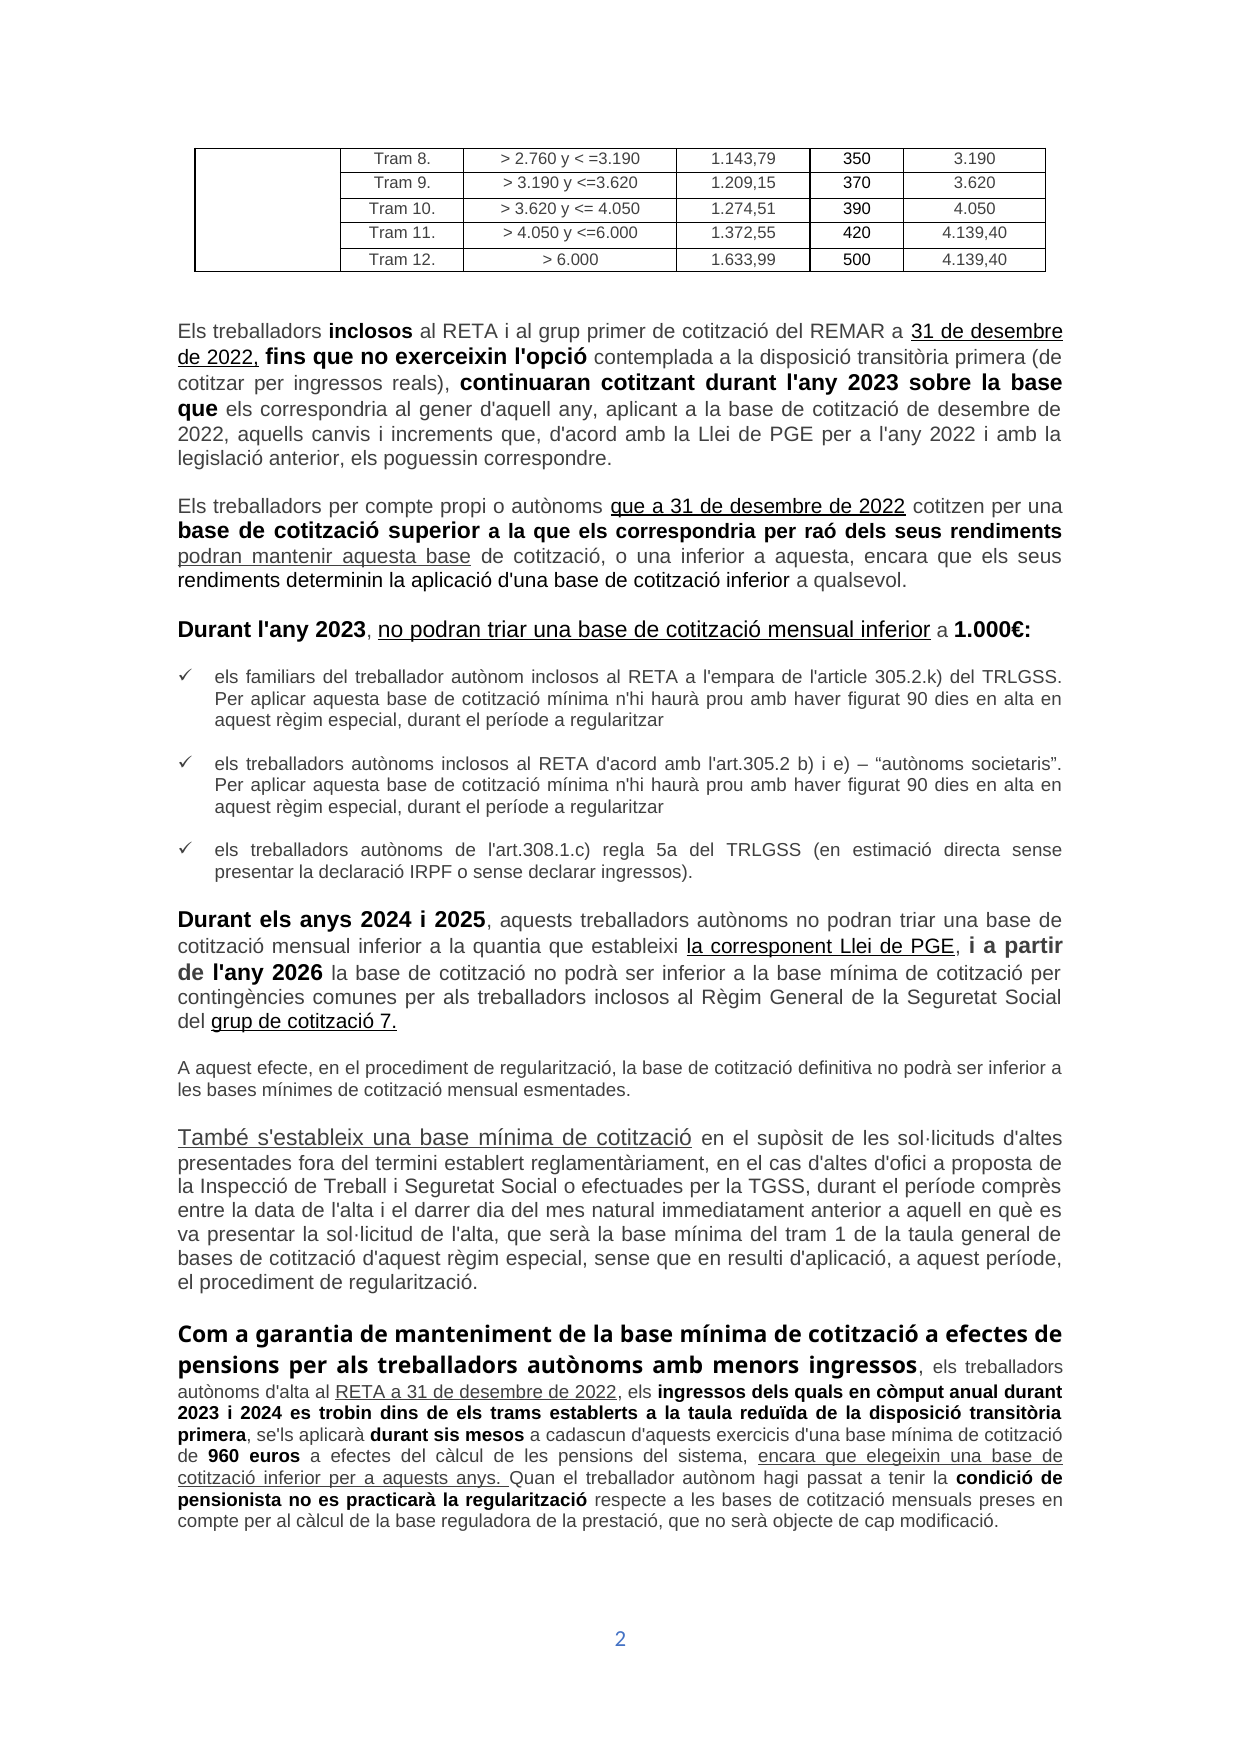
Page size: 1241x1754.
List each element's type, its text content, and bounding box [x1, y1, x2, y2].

table_cell 500 [811, 249, 903, 271]
table_cell > 4.050 y <=6.000 [464, 223, 676, 248]
table_cell 4.139,40 [904, 223, 1045, 248]
table_cell > 3.190 y <=3.620 [464, 173, 676, 198]
table_cell 4.050 [904, 199, 1045, 222]
text A aquest efecte, en el procediment de regularització, la base de cotització definitiva no podrà ser inferior a les bases mínimes de cotització mensual esmentades. [177, 1057, 1063, 1100]
table_cell 1.143,79 [677, 149, 809, 172]
table_cell Tram 10. [341, 199, 463, 222]
table_cell 1.274,51 [677, 199, 809, 222]
text Com a garantia de manteniment de la base mínima de cotització a efectes de pensions per als treballadors autònoms amb menors ingressos, els treballadors autònoms d'alta al RETA a 31 de desembre de 2022, els ingressos dels quals en còmput anual durant 2023 i 2024 es trobin dins de els trams establerts a la taula reduïda de la disposició transitòria primera, se'ls aplicarà durant sis mesos a cadascun d'aquests exercicis d'una base mínima de cotització de 960 euros a efectes del càlcul de les pensions del sistema, encara que elegeixin una base de cotització inferior per a aquests anys. Quan el treballador autònom hagi passat a tenir la condició de pensionista no es practicarà la regularització respecte a les bases de cotització mensuals preses en compte per al càlcul de la base reguladora de la prestació, que no serà objecte de cap modificació. [177, 1318, 1063, 1531]
table_cell 420 [811, 223, 903, 248]
table_cell Tram 8. [341, 149, 463, 172]
text Els treballadors per compte propi o autònoms que a 31 de desembre de 2022 cotitzen per una base de cotització superior a la que els correspondria per raó dels seus rendiments podran mantenir aquesta base de cotització, o una inferior a aquesta, encara que els seus rendiments determinin la aplicació d'una base de cotització inferior a qualsevol. [177, 493, 1063, 592]
table_cell > 3.620 y <= 4.050 [464, 199, 676, 222]
text Durant l'any 2023, no podran triar una base de cotització mensual inferior a 1.000€: [177, 616, 1063, 642]
table_cell 350 [811, 149, 903, 172]
table_cell 3.190 [904, 149, 1045, 172]
text Durant els anys 2024 i 2025, aquests treballadors autònoms no podran triar una base de cotització mensual inferior a la quantia que estableixi la corresponent Llei de PGE, i a partir de l'any 2026 la base de cotització no podrà ser inferior a la base mínima de cotització per contingències comunes per als treballadors inclosos al Règim General de la Seguretat Social del grup de cotització 7. [177, 906, 1063, 1033]
table_cell 1.633,99 [677, 249, 809, 271]
table_cell 4.139,40 [904, 249, 1045, 271]
list els treballadors autònoms de l'art.308.1.c) regla 5a del TRLGSS (en estimació directa sense presentar la declaració IRPF o sense declarar ingressos). [177, 839, 1063, 882]
table_cell 1.372,55 [677, 223, 809, 248]
table_cell > 6.000 [464, 249, 676, 271]
table_cell 370 [811, 173, 903, 198]
table_cell 3.620 [904, 173, 1045, 198]
table_cell Tram 12. [341, 249, 463, 271]
table_cell > 2.760 y < =3.190 [464, 149, 676, 172]
table_cell Tram 11. [341, 223, 463, 248]
table_cell Tram 9. [341, 173, 463, 198]
text Els treballadors inclosos al RETA i al grup primer de cotització del REMAR a 31 de desembre de 2022, fins que no exerceixin l'opció contemplada a la disposició transitòria primera (de cotitzar per ingressos reals), continuaran cotitzant durant l'any 2023 sobre la base que els correspondria al gener d'aquell any, aplicant a la base de cotització de desembre de 2022, aquells canvis i increments que, d'acord amb la Llei de PGE per a l'any 2022 i amb la legislació anterior, els poguessin correspondre. [177, 319, 1063, 469]
list els treballadors autònoms inclosos al RETA d'acord amb l'art.305.2 b) i e) – “autònoms societaris”. Per aplicar aquesta base de cotització mínima n'hi haurà prou amb haver figurat 90 dies en alta en aquest règim especial, durant el període a regularitzar [177, 752, 1063, 817]
list els familiars del treballador autònom inclosos al RETA a l'empara de l'article 305.2.k) del TRLGSS. Per aplicar aquesta base de cotització mínima n'hi haurà prou amb haver figurat 90 dies en alta en aquest règim especial, durant el període a regularitzar [177, 666, 1063, 731]
text També s'estableix una base mínima de cotització en el supòsit de les sol·licituds d'altes presentades fora del termini establert reglamentàriament, en el cas d'altes d'ofici a proposta de la Inspecció de Treball i Seguretat Social o efectuades per la TGSS, durant el període comprès entre la data de l'alta i el darrer dia del mes natural immediatament anterior a aquell en què es va presentar la sol·licitud de l'alta, que serà la base mínima del tram 1 de la taula general de bases de cotització d'aquest règim especial, sense que en resulti d'aplicació, a aquest període, el procediment de regularització. [177, 1124, 1063, 1294]
table_cell 1.209,15 [677, 173, 809, 198]
table_cell 390 [811, 199, 903, 222]
